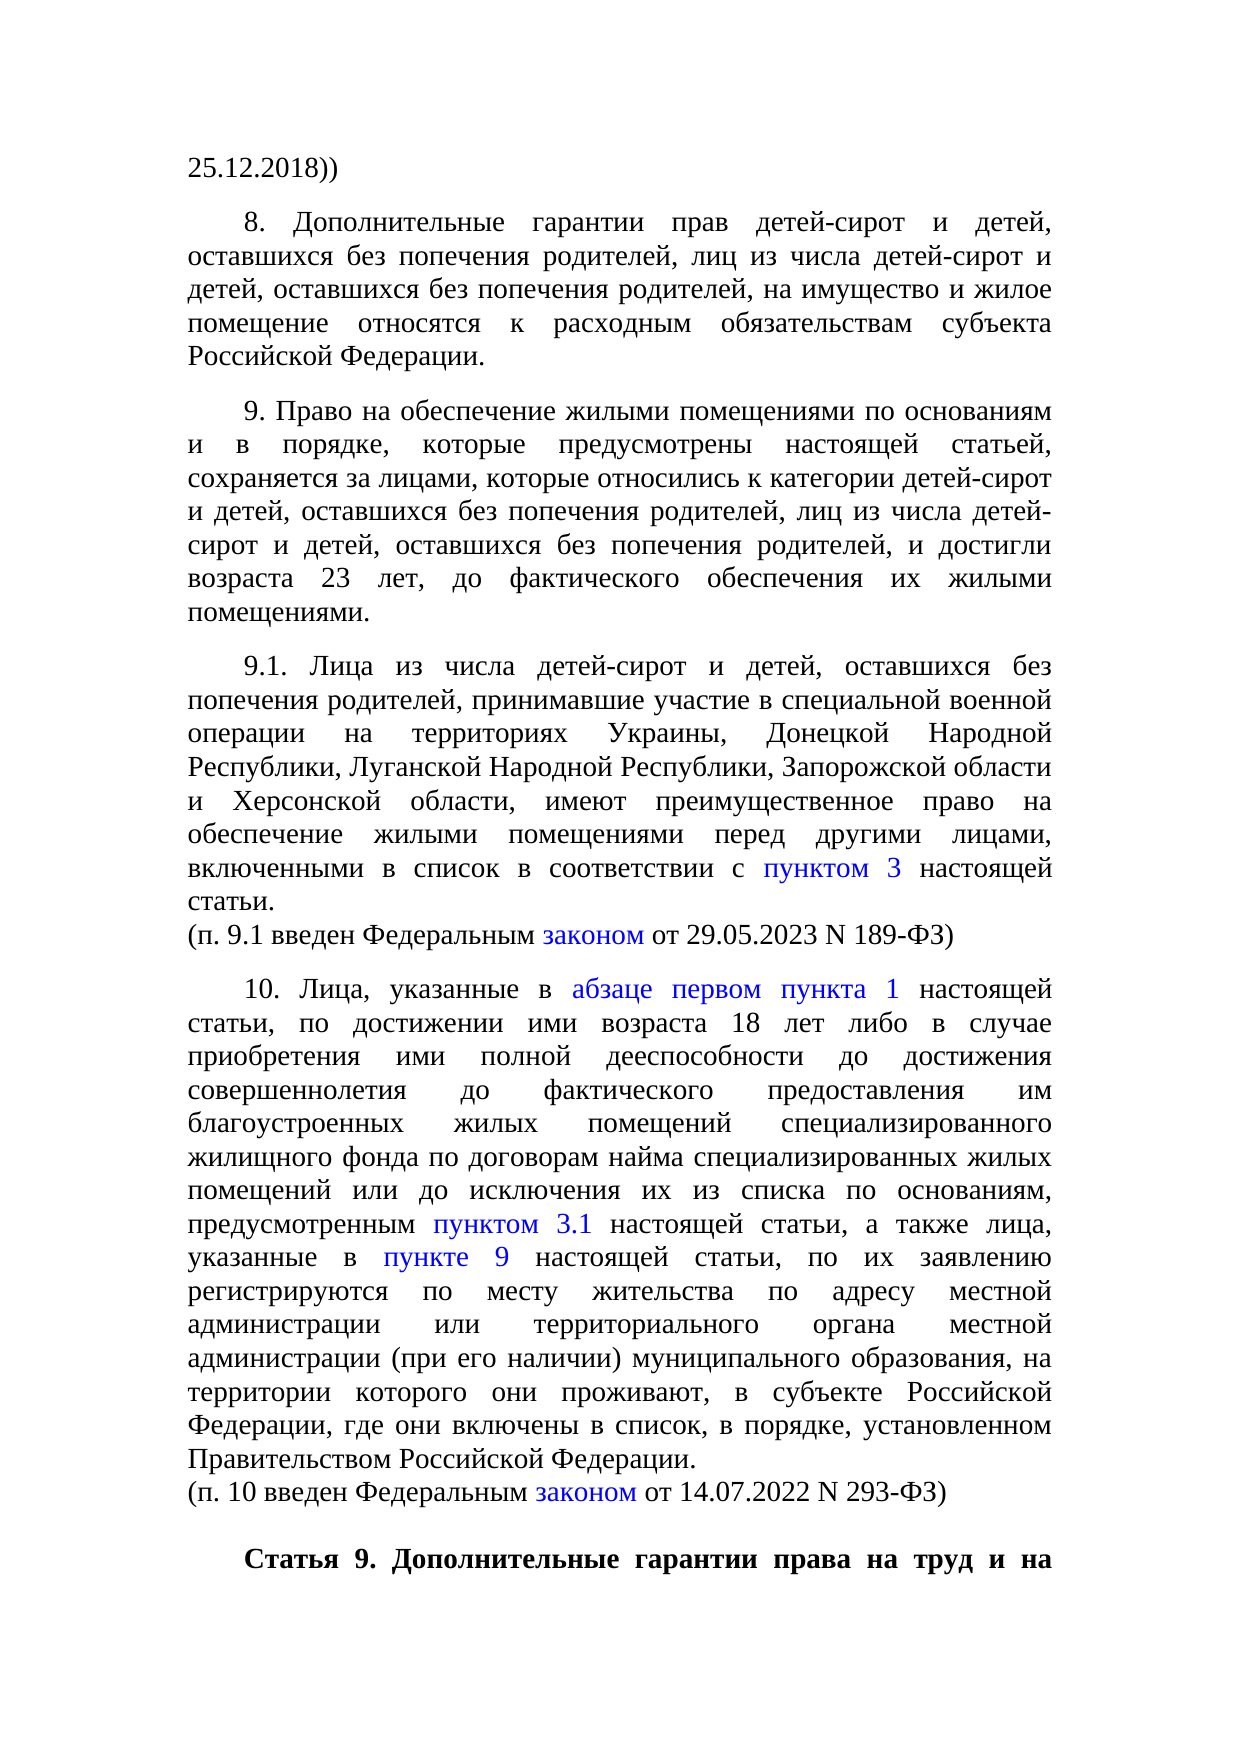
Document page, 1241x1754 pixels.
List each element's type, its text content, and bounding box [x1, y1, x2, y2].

text 8. Дополнительные гарантии прав детей-сирот и детей, оставшихся без попечения родителей, лиц из числа детей-сирот и детей, оставшихся без попечения родителей, на имущество и жилое помещение относятся к расходным обязательствам субъекта Российской Федерации. [187, 204, 1053, 372]
text 9. Право на обеспечение жилыми помещениями по основаниям и в порядке, которые предусмотрены настоящей статьей, сохраняется за лицами, которые относились к категории детей-сирот и детей, оставшихся без попечения родителей, лиц из числа детей-сирот и детей, оставшихся без попечения родителей, и достигли возраста 23 лет, до фактического обеспечения их жилыми помещениями. [187, 393, 1053, 628]
text (п. 10 введен Федеральным законом от 14.07.2022 N 293-ФЗ) [187, 1474, 1053, 1508]
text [187, 150, 1053, 183]
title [187, 1541, 1053, 1575]
text 10. Лица, указанные в абзаце первом пункта 1 настоящей статьи, по достижении ими возраста 18 лет либо в случае приобретения ими полной дееспособности до достижения совершеннолетия до фактического предоставления им благоустроенных жилых помещений специализированного жилищного фонда по договорам найма специализированных жилых помещений или до исключения их из списка по основаниям, предусмотренным пунктом 3.1 настоящей статьи, а также лица, указанные в пункте 9 настоящей статьи, по их заявлению регистрируются по месту жительства по адресу местной администрации или территориального органа местной администрации (при его наличии) муниципального образования, на территории которого они проживают, в субъекте Российской Федерации, где они включены в список, в порядке, установленном Правительством Российской Федерации. [187, 971, 1053, 1474]
text 9.1. Лица из числа детей-сирот и детей, оставшихся без попечения родителей, принимавшие участие в специальной военной операции на территориях Украины, Донецкой Народной Республики, Луганской Народной Республики, Запорожской области и Херсонской области, имеют преимущественное право на обеспечение жилыми помещениями перед другими лицами, включенными в список в соответствии с пунктом 3 настоящей статьи. [187, 648, 1053, 917]
text (п. 9.1 введен Федеральным законом от 29.05.2023 N 189-ФЗ) [187, 917, 1053, 950]
